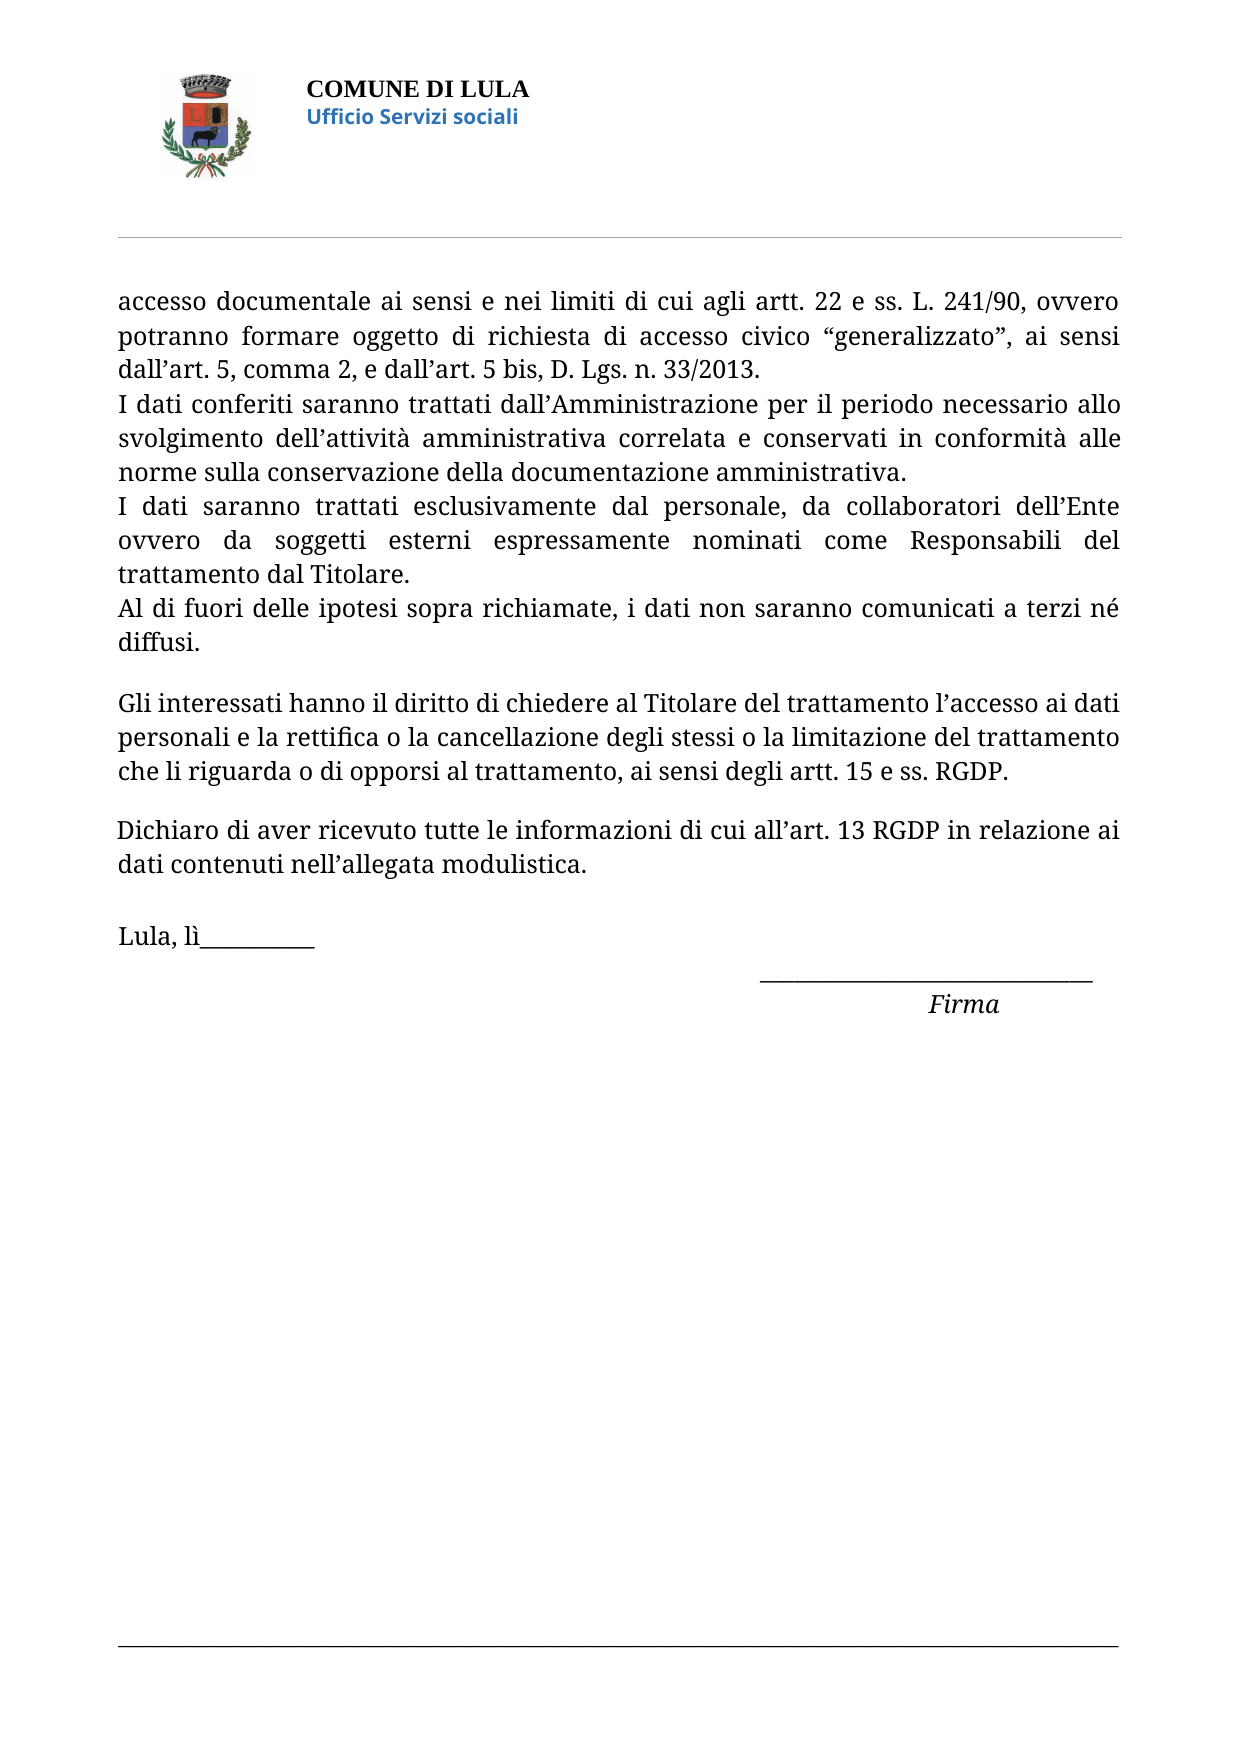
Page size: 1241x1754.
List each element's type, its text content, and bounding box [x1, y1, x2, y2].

text I dati saranno trattati esclusivamente dal personale, da collaboratori dell’Ente ovvero da soggetti esterni espressamente nominati come Responsabili del trattamento dal Titolare. [118, 488, 1121, 591]
text Firma [118, 987, 1121, 1021]
text _____________________________ [118, 953, 1121, 987]
text Gli interessati hanno il diritto di chiedere al Titolare del trattamento l’accesso ai dati personali e la rettifica o la cancellazione degli stessi o la limitazione del trattamento che li riguarda o di opporsi al trattamento, ai sensi degli artt. 15 e ss. RGDP. [118, 686, 1121, 788]
text Lula, lì__________ [118, 919, 1121, 953]
picture [159, 73, 254, 180]
text Dichiaro di aver ricevuto tutte le informazioni di cui all’art. 13 RGDP in relazione ai dati contenuti nell’allegata modulistica. [116, 813, 1121, 881]
text I dati conferiti saranno trattati dall’Amministrazione per il periodo necessario allo svolgimento dell’attività amministrativa correlata e conservati in conformità alle norme sulla conservazione della documentazione amministrativa. [118, 386, 1122, 488]
text Al di fuori delle ipotesi sopra richiamate, i dati non saranno comunicati a terzi né diffusi. [118, 591, 1121, 659]
